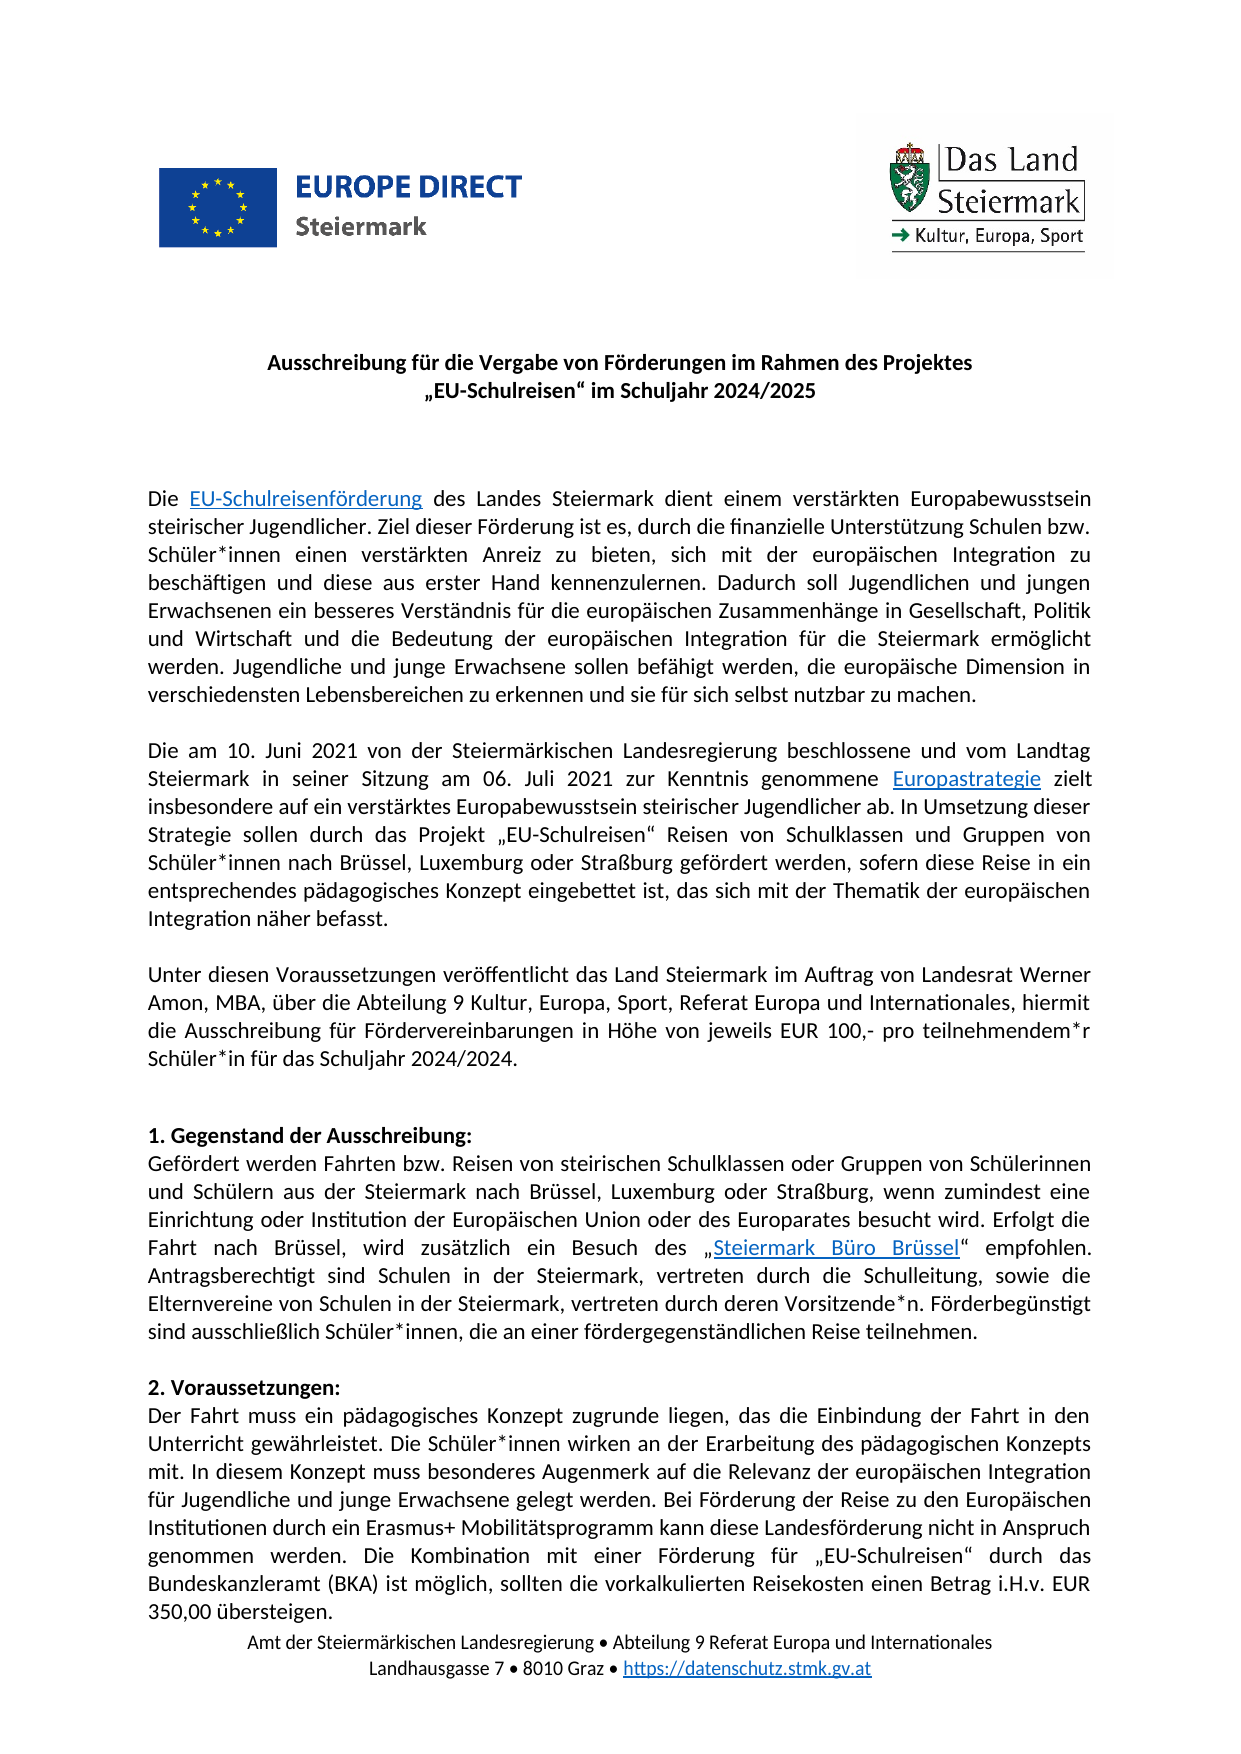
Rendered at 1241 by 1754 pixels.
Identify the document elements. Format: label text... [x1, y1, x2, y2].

subtitle 1. Gegenstand der Ausschreibung: [148, 1121, 1092, 1149]
picture [856, 113, 1114, 279]
subtitle „EU-Schulreisen“ im Schuljahr 2024/2025 [148, 376, 1092, 404]
text Die am 10. Juni 2021 von der Steiermärkischen Landesregierung beschlossene und vom Landtag Steiermark in seiner Sitzung am 06. Juli 2021 zur Kenntnis genommene Europastrategie zielt insbesondere auf ein verstärktes Europabewusstsein steirischer Jugendlicher ab. In Umsetzung dieser Strategie sollen durch das Projekt „EU-Schulreisen“ Reisen von Schulklassen und Gruppen von Schüler*innen nach Brüssel, Luxemburg oder Straßburg gefördert werden, sofern diese Reise in ein entsprechendes pädagogisches Konzept eingebettet ist, das sich mit der Thematik der europäischen Integration näher befasst. [148, 736, 1092, 932]
text Der Fahrt muss ein pädagogisches Konzept zugrunde liegen, das die Einbindung der Fahrt in den Unterricht gewährleistet. Die Schüler*innen wirken an der Erarbeitung des pädagogischen Konzepts mit. In diesem Konzept muss besonderes Augenmerk auf die Relevanz der europäischen Integration für Jugendliche und junge Erwachsene gelegt werden. Bei Förderung der Reise zu den Europäischen Institutionen durch ein Erasmus+ Mobilitätsprogramm kann diese Landesförderung nicht in Anspruch genommen werden. Die Kombination mit einer Förderung für „EU-Schulreisen“ durch das Bundeskanzleramt (BKA) ist möglich, sollten die vorkalkulierten Reisekosten einen Betrag i.H.v. EUR 350,00 übersteigen. [148, 1401, 1092, 1626]
picture [147, 147, 536, 271]
text Gefördert werden Fahrten bzw. Reisen von steirischen Schulklassen oder Gruppen von Schülerinnen und Schülern aus der Steiermark nach Brüssel, Luxemburg oder Straßburg, wenn zumindest eine Einrichtung oder Institution der Europäischen Union oder des Europarates besucht wird. Erfolgt die Fahrt nach Brüssel, wird zusätzlich ein Besuch des „Steiermark Büro Brüssel“ empfohlen. Antragsberechtigt sind Schulen in der Steiermark, vertreten durch die Schulleitung, sowie die Elternvereine von Schulen in der Steiermark, vertreten durch deren Vorsitzende*n. Förderbegünstigt sind ausschließlich Schüler*innen, die an einer fördergegenständlichen Reise teilnehmen. [148, 1149, 1092, 1345]
subtitle Ausschreibung für die Vergabe von Förderungen im Rahmen des Projektes [148, 348, 1092, 376]
text 2. Voraussetzungen: [148, 1373, 1092, 1401]
text Unter diesen Voraussetzungen veröffentlicht das Land Steiermark im Auftrag von Landesrat Werner Amon, MBA, über die Abteilung 9 Kultur, Europa, Sport, Referat Europa und Internationales, hiermit die Ausschreibung für Fördervereinbarungen in Höhe von jeweils EUR 100,- pro teilnehmendem*r Schüler*in für das Schuljahr 2024/2024. [148, 960, 1092, 1072]
text Die EU-Schulreisenförderung des Landes Steiermark dient einem verstärkten Europabewusstsein steirischer Jugendlicher. Ziel dieser Förderung ist es, durch die finanzielle Unterstützung Schulen bzw. Schüler*innen einen verstärkten Anreiz zu bieten, sich mit der europäischen Integration zu beschäftigen und diese aus erster Hand kennenzulernen. Dadurch soll Jugendlichen und jungen Erwachsenen ein besseres Verständnis für die europäischen Zusammenhänge in Gesellschaft, Politik und Wirtschaft und die Bedeutung der europäischen Integration für die Steiermark ermöglicht werden. Jugendliche und junge Erwachsene sollen befähigt werden, die europäische Dimension in verschiedensten Lebensbereichen zu erkennen und sie für sich selbst nutzbar zu machen. [148, 484, 1092, 708]
